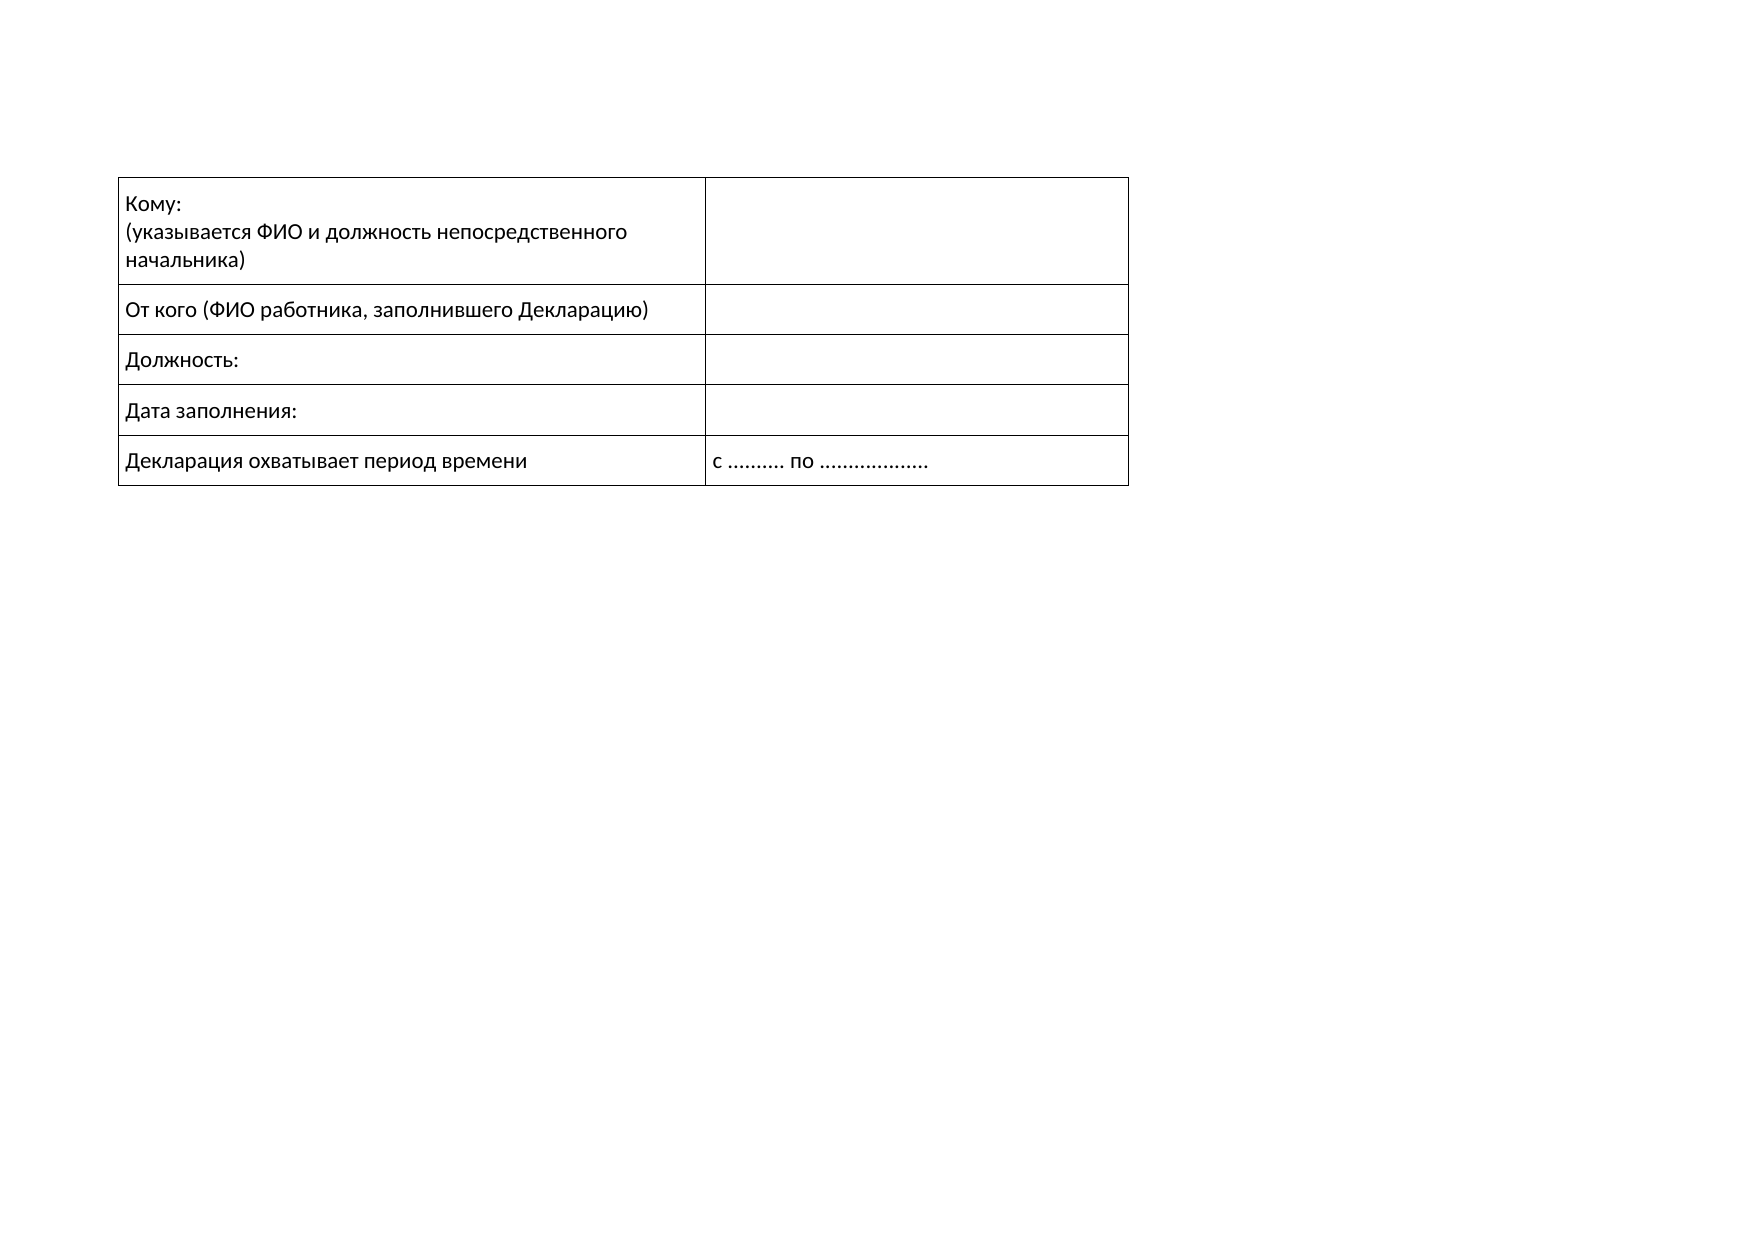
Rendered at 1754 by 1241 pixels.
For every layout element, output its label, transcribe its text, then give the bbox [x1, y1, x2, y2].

table_header [706, 178, 1128, 283]
table_header Кому: (указывается ФИО и должность непосредственного начальника) [119, 178, 705, 283]
table_cell [706, 385, 1128, 434]
table_cell [706, 335, 1128, 384]
table_cell Дата заполнения: [119, 385, 705, 434]
table_cell Должность: [119, 335, 705, 384]
table_cell с .......... по ................... [706, 436, 1128, 485]
table_cell Декларация охватывает период времени [119, 436, 705, 485]
table_cell [706, 285, 1128, 334]
table_cell От кого (ФИО работника, заполнившего Декларацию) [119, 285, 705, 334]
